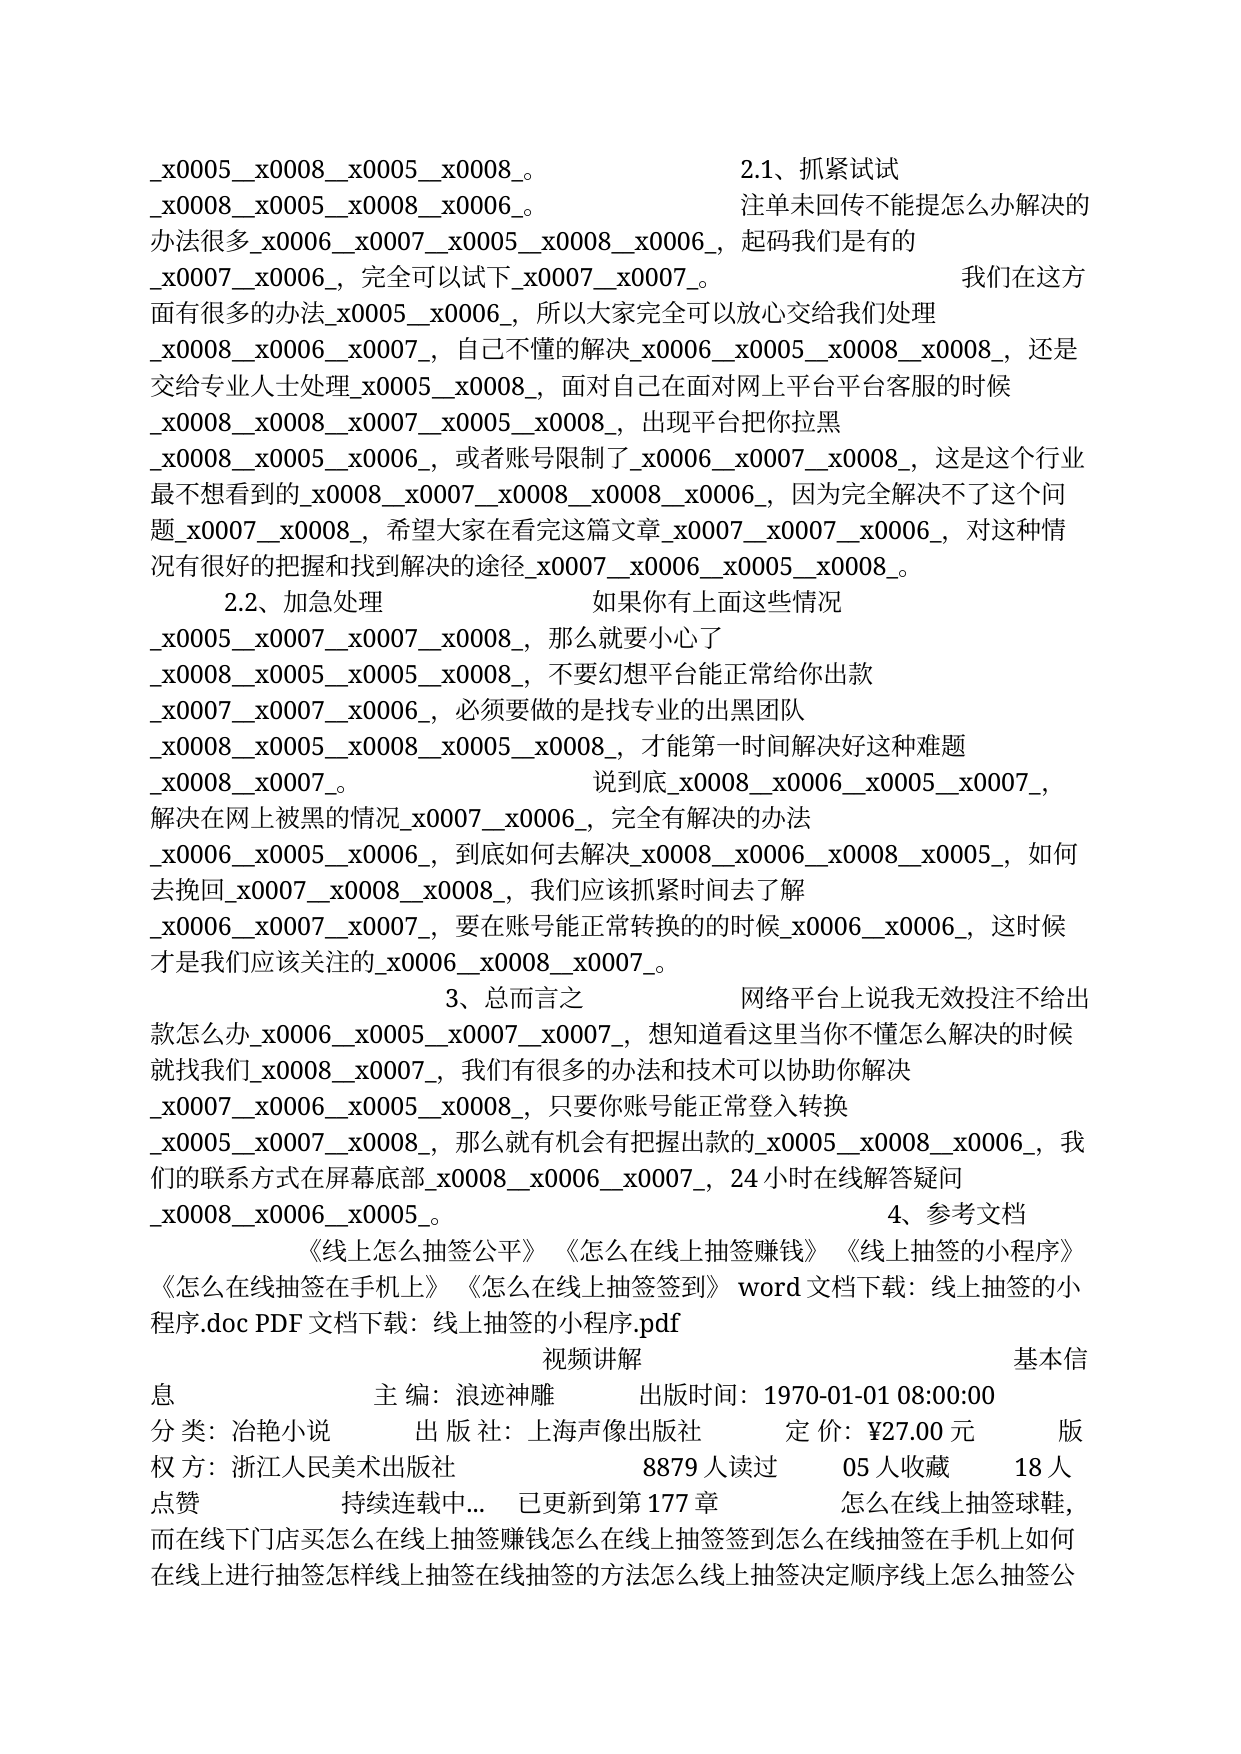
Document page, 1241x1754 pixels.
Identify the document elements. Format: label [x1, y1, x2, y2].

text [150, 150, 1090, 1591]
